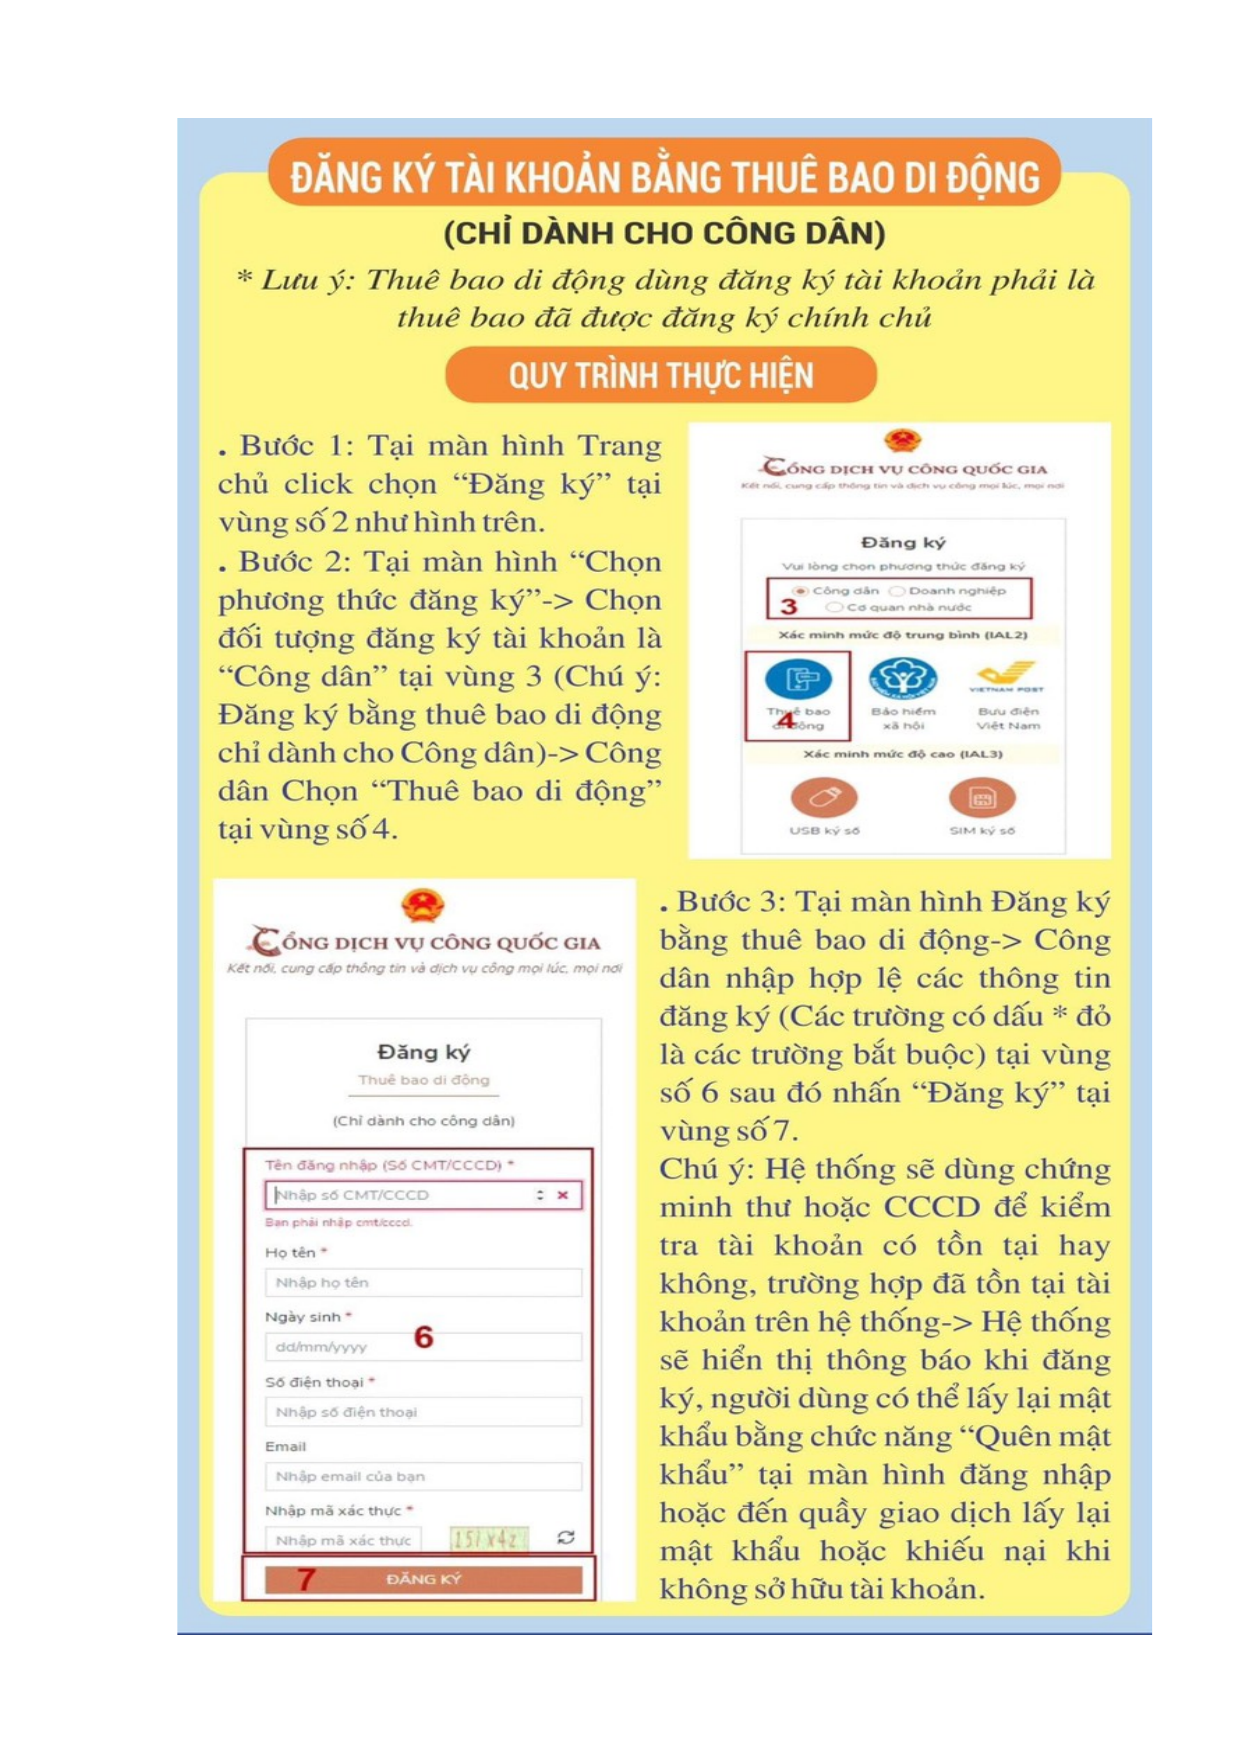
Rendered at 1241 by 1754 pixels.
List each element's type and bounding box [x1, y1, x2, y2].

picture [177, 118, 1153, 1635]
